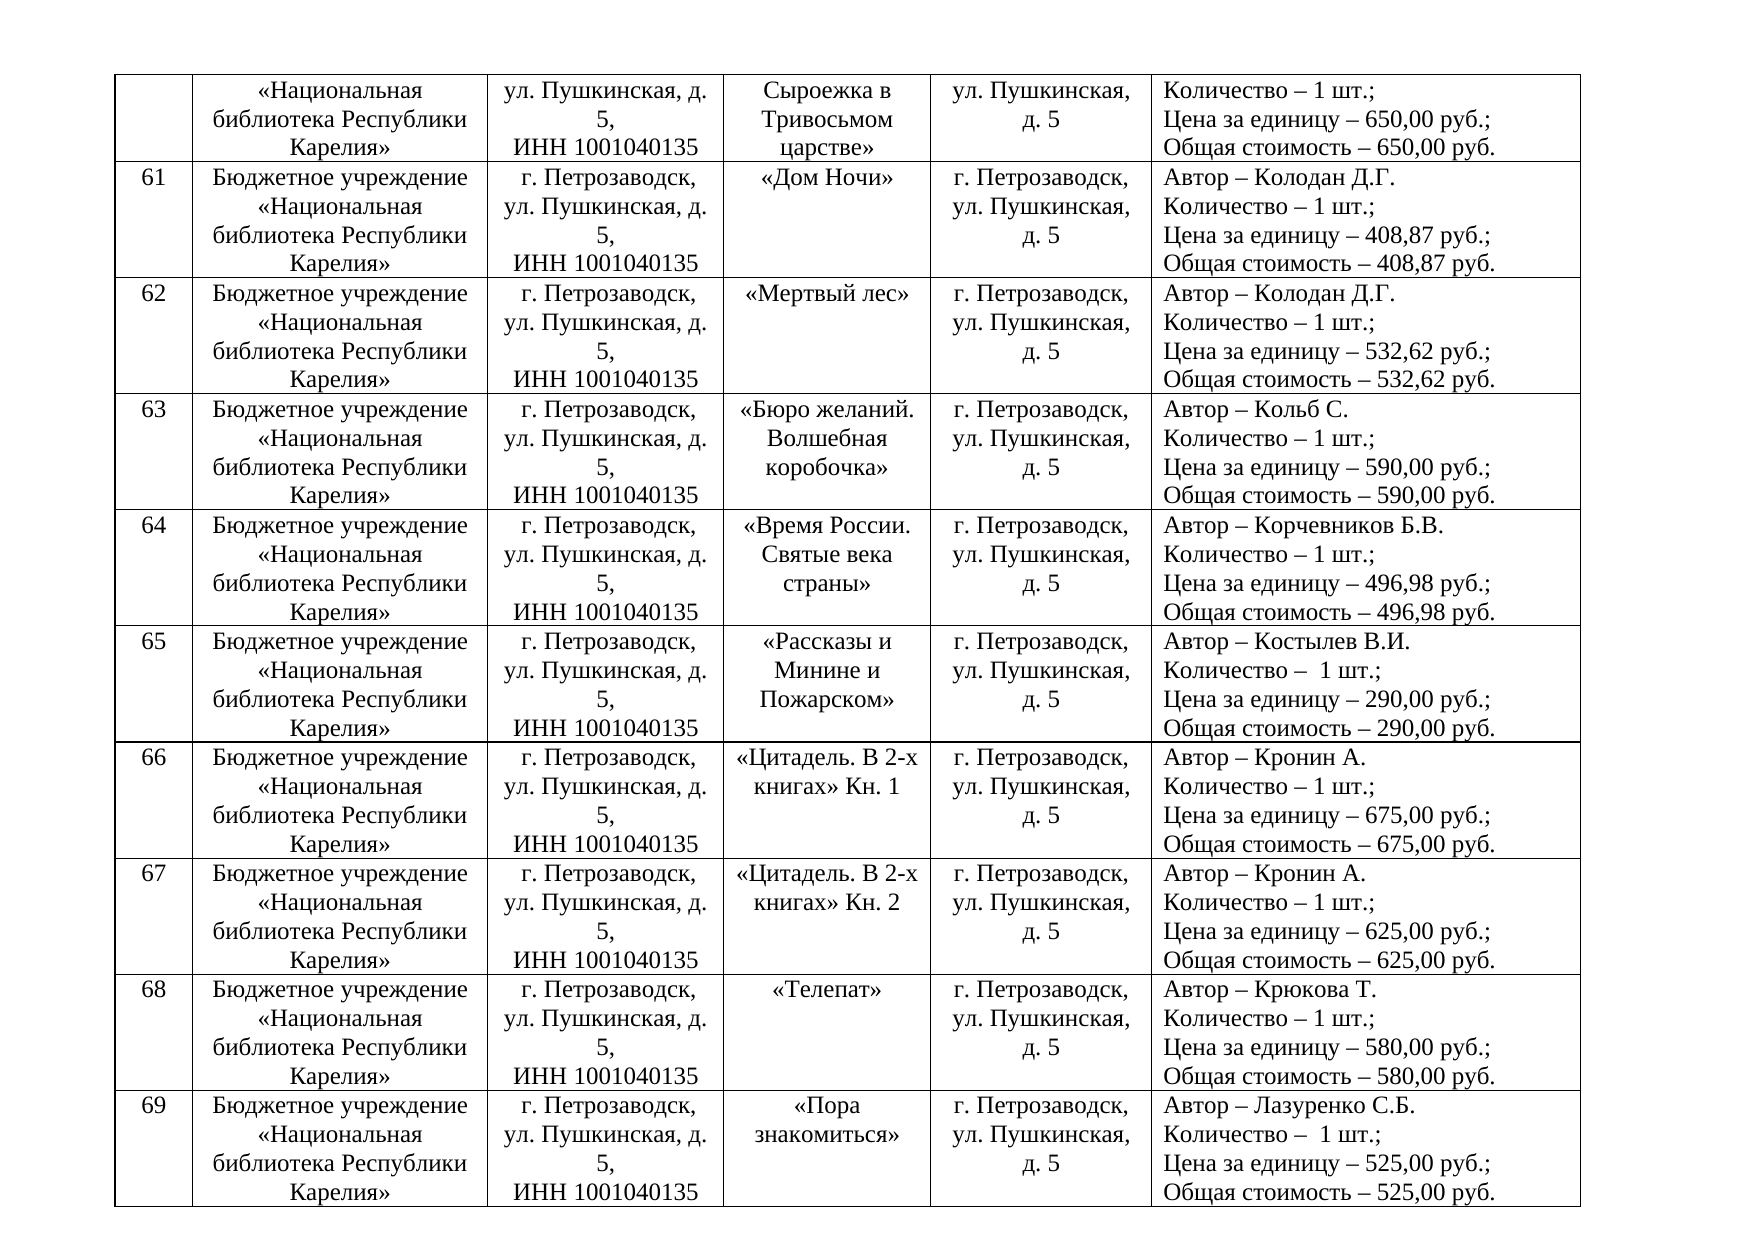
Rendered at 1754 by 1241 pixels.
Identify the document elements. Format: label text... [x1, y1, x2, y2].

table_cell 63 [116, 394, 192, 509]
table_cell г. Петрозаводск, ул. Пушкинская, д. 5, ИНН 1001040135 [488, 278, 723, 393]
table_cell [931, 1091, 1151, 1206]
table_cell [931, 75, 1151, 161]
table_cell Бюджетное учреждение «Национальная библиотека Республики Карелия» [193, 278, 487, 393]
table_cell Бюджетное учреждение «Национальная библиотека Республики Карелия» [193, 975, 487, 1089]
table_cell 68 [116, 975, 192, 1089]
table_cell 61 [116, 162, 192, 277]
table_cell Автор – Кронин А. Количество – 1 шт.; Цена за единицу – 675,00 руб.; Общая стоимость – 675,00 руб. [1152, 743, 1580, 857]
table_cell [193, 1091, 487, 1206]
table_cell 62 [116, 278, 192, 393]
table_cell 66 [116, 743, 192, 857]
table_cell 60 [116, 75, 192, 161]
table_cell Автор – Крюкова Т. Количество – 1 шт.; Цена за единицу – 580,00 руб.; Общая стоимость – 580,00 руб. [1152, 975, 1580, 1089]
table_cell г. Петрозаводск, ул. Пушкинская, д. 5, ИНН 1001040135 [488, 859, 723, 973]
table_cell 64 [116, 510, 192, 625]
table_cell г. Петрозаводск, ул. Пушкинская, д. 5 [931, 162, 1151, 277]
table_cell г. Петрозаводск, ул. Пушкинская, д. 5, ИНН 1001040135 [488, 743, 723, 857]
table_cell Бюджетное учреждение «Национальная библиотека Республики Карелия» [193, 394, 487, 509]
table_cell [193, 75, 487, 161]
table_cell «Цитадель. В 2-х книгах» Кн. 2 [724, 859, 930, 973]
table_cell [488, 1091, 723, 1206]
table_cell Бюджетное учреждение «Национальная библиотека Республики Карелия» [193, 162, 487, 277]
table_cell «Дом Ночи» [724, 162, 930, 277]
table_cell «Бюро желаний. Волшебная коробочка» [724, 394, 930, 509]
table_cell г. Петрозаводск, ул. Пушкинская, д. 5, ИНН 1001040135 [488, 394, 723, 509]
table_cell г. Петрозаводск, ул. Пушкинская, д. 5, ИНН 1001040135 [488, 510, 723, 625]
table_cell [724, 75, 930, 161]
table_cell 67 [116, 859, 192, 973]
table_cell 65 [116, 626, 192, 741]
table_cell г. Петрозаводск, ул. Пушкинская, д. 5 [931, 859, 1151, 973]
table_cell г. Петрозаводск, ул. Пушкинская, д. 5 [931, 278, 1151, 393]
table_cell Бюджетное учреждение «Национальная библиотека Республики Карелия» [193, 626, 487, 741]
table_cell Автор – Костылев В.И. Количество – 1 шт.; Цена за единицу – 290,00 руб.; Общая стоимость – 290,00 руб. [1152, 626, 1580, 741]
table_cell «Рассказы и Минине и Пожарском» [724, 626, 930, 741]
table_cell «Время России. Святые века страны» [724, 510, 930, 625]
table_cell г. Петрозаводск, ул. Пушкинская, д. 5 [931, 975, 1151, 1089]
table_cell Автор – Колодан Д.Г. Количество – 1 шт.; Цена за единицу – 408,87 руб.; Общая стоимость – 408,87 руб. [1152, 162, 1580, 277]
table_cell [1152, 75, 1580, 161]
table_cell Бюджетное учреждение «Национальная библиотека Республики Карелия» [193, 743, 487, 857]
table_cell г. Петрозаводск, ул. Пушкинская, д. 5 [931, 510, 1151, 625]
table_cell «Пора знакомиться» [724, 1091, 930, 1206]
table_cell г. Петрозаводск, ул. Пушкинская, д. 5 [931, 626, 1151, 741]
table_cell Автор – Кольб С. Количество – 1 шт.; Цена за единицу – 590,00 руб.; Общая стоимость – 590,00 руб. [1152, 394, 1580, 509]
table_cell Автор – Лазуренко С.Б. Количество – 1 шт.; Цена за единицу – 525,00 руб.; Общая стоимость – 525,00 руб. [1152, 1091, 1580, 1206]
table_cell Автор – Корчевников Б.В. Количество – 1 шт.; Цена за единицу – 496,98 руб.; Общая стоимость – 496,98 руб. [1152, 510, 1580, 625]
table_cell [488, 75, 723, 161]
table_cell г. Петрозаводск, ул. Пушкинская, д. 5, ИНН 1001040135 [488, 162, 723, 277]
table_cell «Цитадель. В 2-х книгах» Кн. 1 [724, 743, 930, 857]
table_cell «Телепат» [724, 975, 930, 1089]
table_cell «Мертвый лес» [724, 278, 930, 393]
table_cell Бюджетное учреждение «Национальная библиотека Республики Карелия» [193, 510, 487, 625]
table_cell г. Петрозаводск, ул. Пушкинская, д. 5 [931, 743, 1151, 857]
table_cell Бюджетное учреждение «Национальная библиотека Республики Карелия» [193, 859, 487, 973]
table_cell Автор – Колодан Д.Г. Количество – 1 шт.; Цена за единицу – 532,62 руб.; Общая стоимость – 532,62 руб. [1152, 278, 1580, 393]
table_cell г. Петрозаводск, ул. Пушкинская, д. 5, ИНН 1001040135 [488, 975, 723, 1089]
table_cell г. Петрозаводск, ул. Пушкинская, д. 5, ИНН 1001040135 [488, 626, 723, 741]
table_cell г. Петрозаводск, ул. Пушкинская, д. 5 [931, 394, 1151, 509]
table_cell 69 [116, 1091, 192, 1206]
table_cell Автор – Кронин А. Количество – 1 шт.; Цена за единицу – 625,00 руб.; Общая стоимость – 625,00 руб. [1152, 859, 1580, 973]
